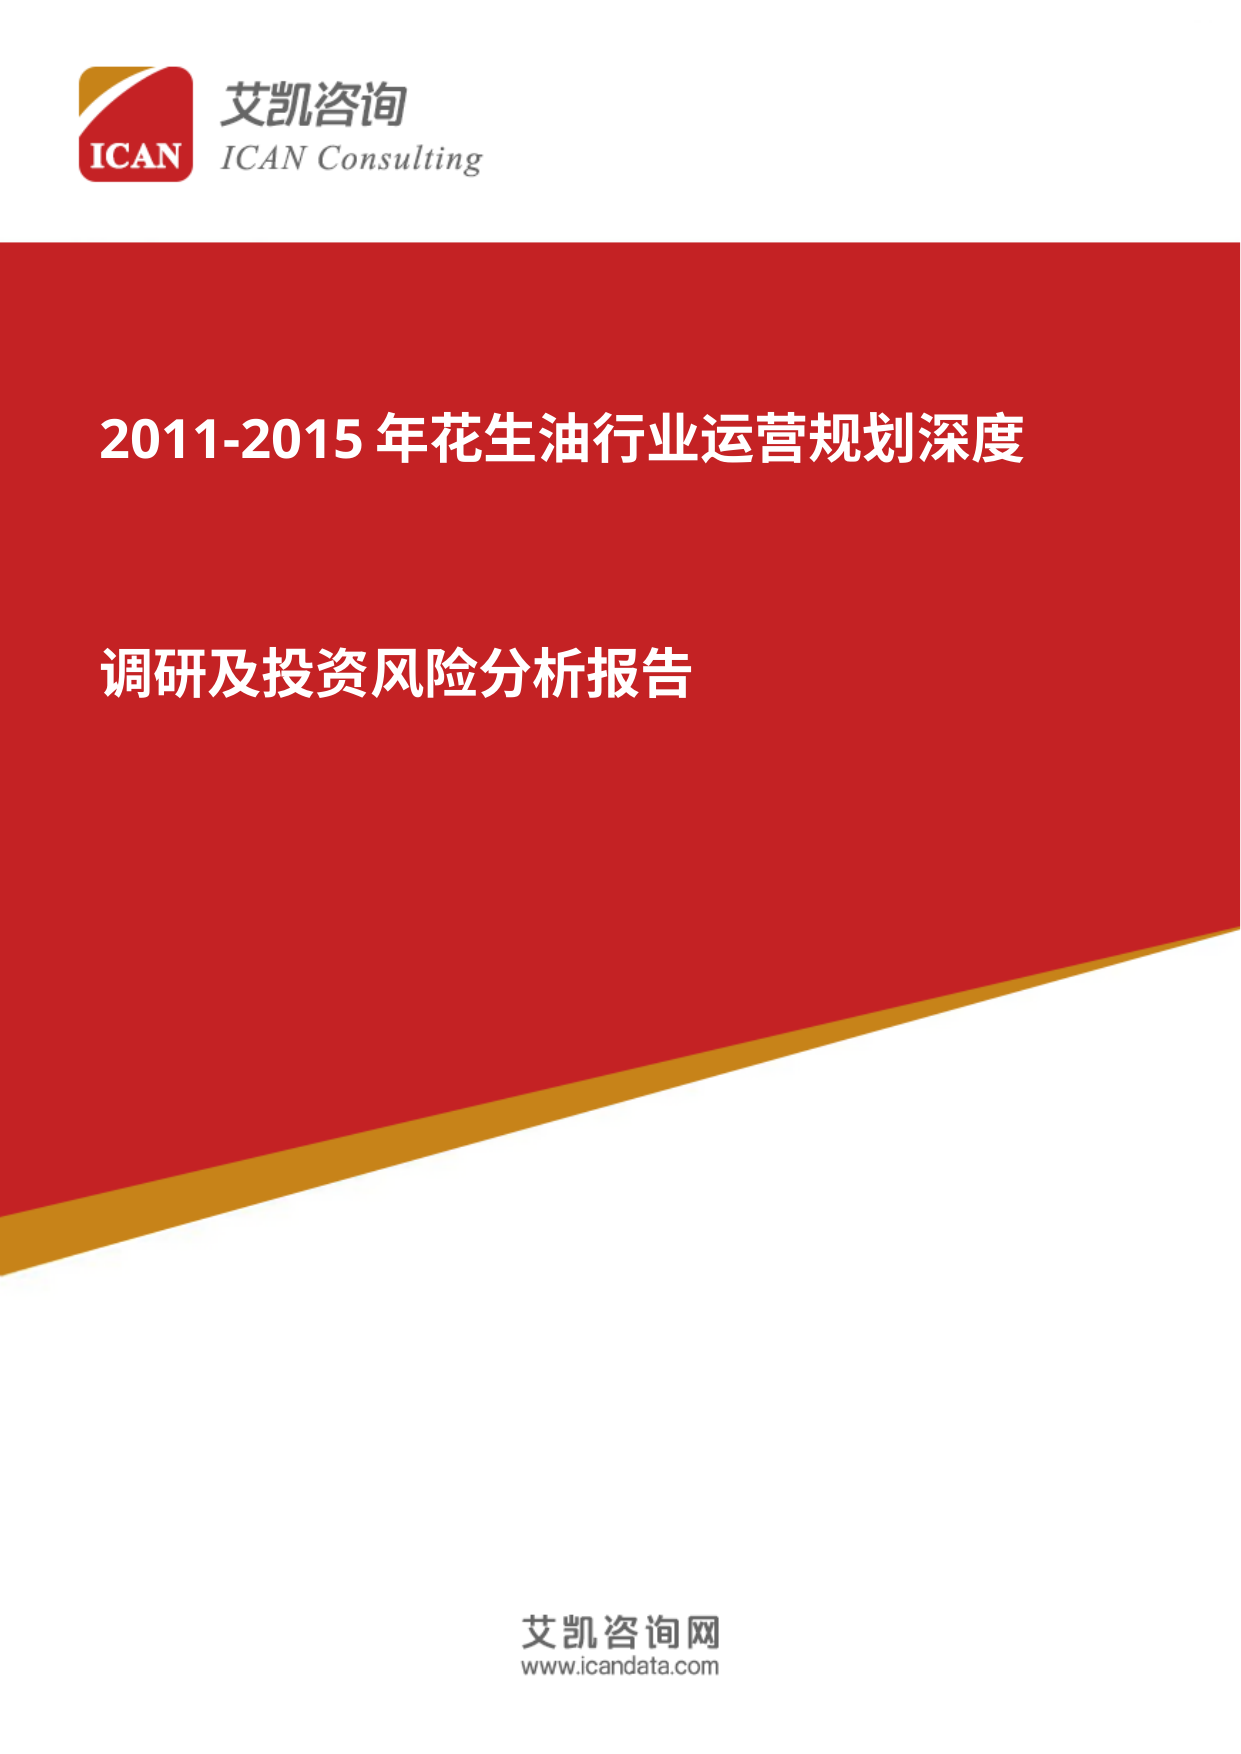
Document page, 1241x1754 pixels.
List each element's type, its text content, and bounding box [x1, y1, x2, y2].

picture [0, 5, 1241, 1754]
subtitle 2011-2015年花生油行业运营规划深度调研及投资风险分析报告 [99, 386, 1053, 718]
